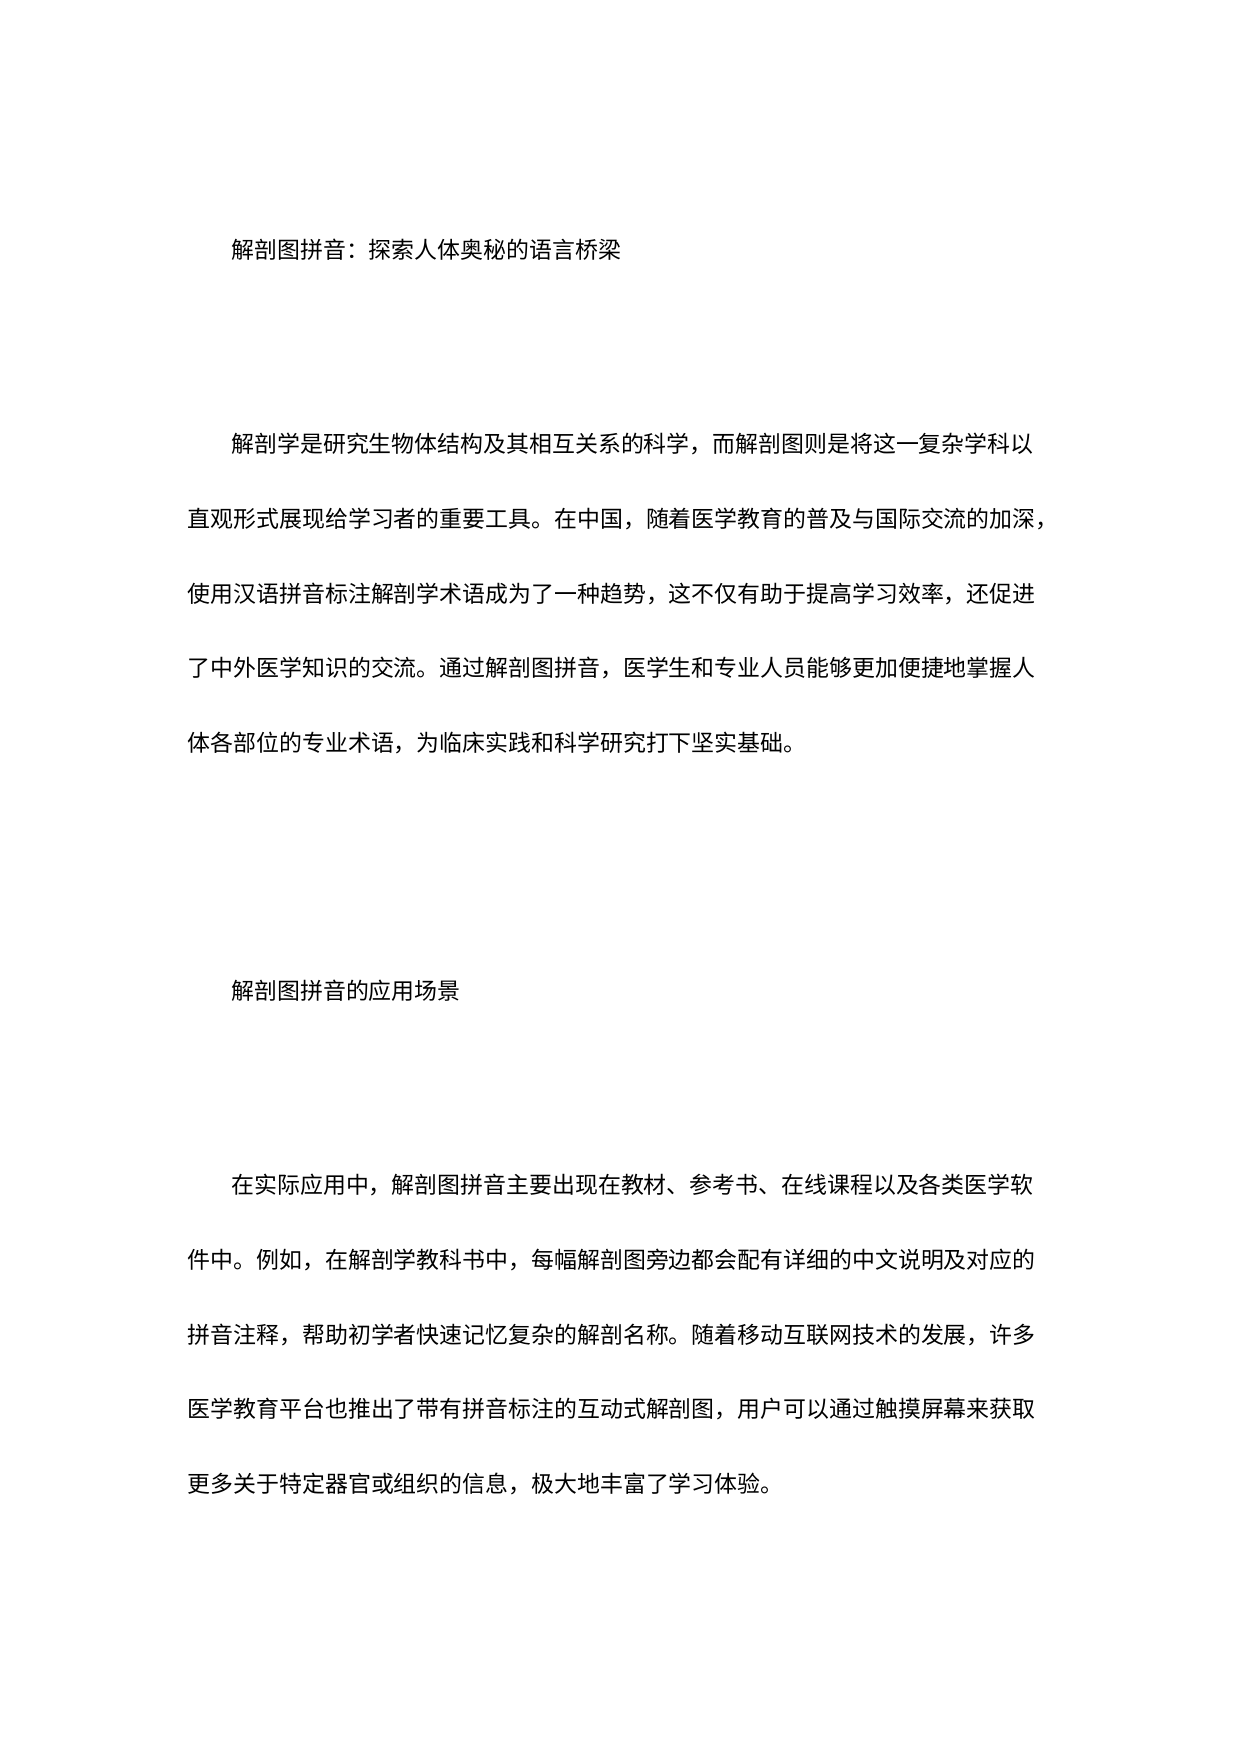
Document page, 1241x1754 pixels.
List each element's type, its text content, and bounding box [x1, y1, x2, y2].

text 解剖学是研究生物体结构及其相互关系的科学，而解剖图则是将这一复杂学科以直观形式展现给学习者的重要工具。在中国，随着医学教育的普及与国际交流的加深，使用汉语拼音标注解剖学术语成为了一种趋势，这不仅有助于提高学习效率，还促进了中外医学知识的交流。通过解剖图拼音，医学生和专业人员能够更加便捷地掌握人体各部位的专业术语，为临床实践和科学研究打下坚实基础。 [187, 410, 1053, 774]
text 解剖图拼音的应用场景 [187, 957, 1053, 1022]
text 在实际应用中，解剖图拼音主要出现在教材、参考书、在线课程以及各类医学软件中。例如，在解剖学教科书中，每幅解剖图旁边都会配有详细的中文说明及对应的拼音注释，帮助初学者快速记忆复杂的解剖名称。随着移动互联网技术的发展，许多医学教育平台也推出了带有拼音标注的互动式解剖图，用户可以通过触摸屏幕来获取更多关于特定器官或组织的信息，极大地丰富了学习体验。 [187, 1151, 1053, 1515]
text 解剖图拼音：探索人体奥秘的语言桥梁 [187, 216, 1053, 281]
